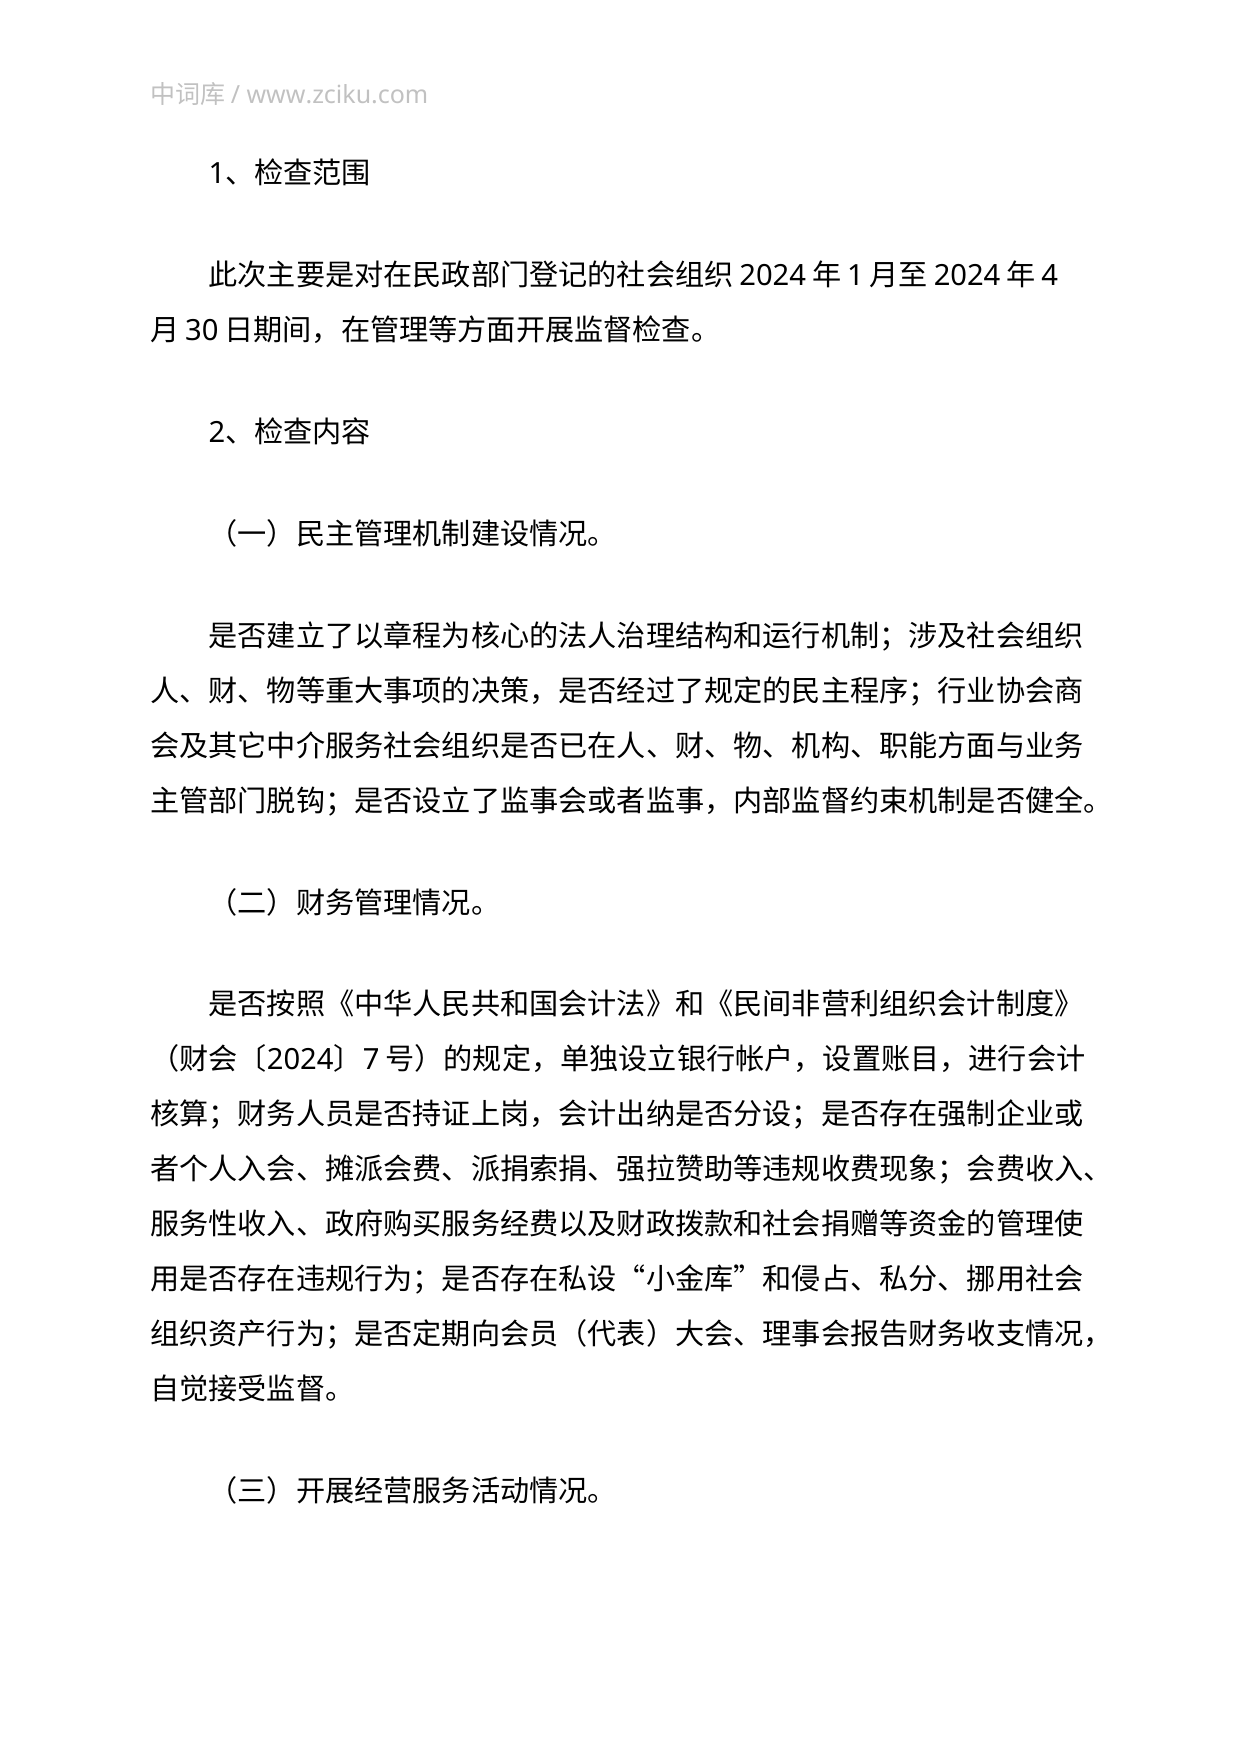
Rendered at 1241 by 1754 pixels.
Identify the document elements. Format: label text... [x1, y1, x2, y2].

text 是否建立了以章程为核心的法人治理结构和运行机制；涉及社会组织人、财、物等重大事项的决策，是否经过了规定的民主程序；行业协会商会及其它中介服务社会组织是否已在人、财、物、机构、职能方面与业务主管部门脱钩；是否设立了监事会或者监事，内部监督约束机制是否健全。 [150, 613, 1090, 820]
text （一）民主管理机制建设情况。 [150, 511, 1090, 553]
text 2、检查内容 [150, 409, 1090, 451]
text （三）开展经营服务活动情况。 [150, 1467, 1090, 1509]
text （二）财务管理情况。 [150, 879, 1090, 921]
text 此次主要是对在民政部门登记的社会组织2024年1月至2024年4月30日期间，在管理等方面开展监督检查。 [150, 252, 1090, 349]
text 是否按照《中华人民共和国会计法》和《民间非营利组织会计制度》（财会〔2024〕7号）的规定，单独设立银行帐户，设置账目，进行会计核算；财务人员是否持证上岗，会计出纳是否分设；是否存在强制企业或者个人入会、摊派会费、派捐索捐、强拉赞助等违规收费现象；会费收入、服务性收入、政府购买服务经费以及财政拨款和社会捐赠等资金的管理使用是否存在违规行为；是否存在私设“小金库”和侵占、私分、挪用社会组织资产行为；是否定期向会员（代表）大会、理事会报告财务收支情况，自觉接受监督。 [150, 981, 1090, 1408]
text 1、检查范围 [150, 150, 1090, 192]
